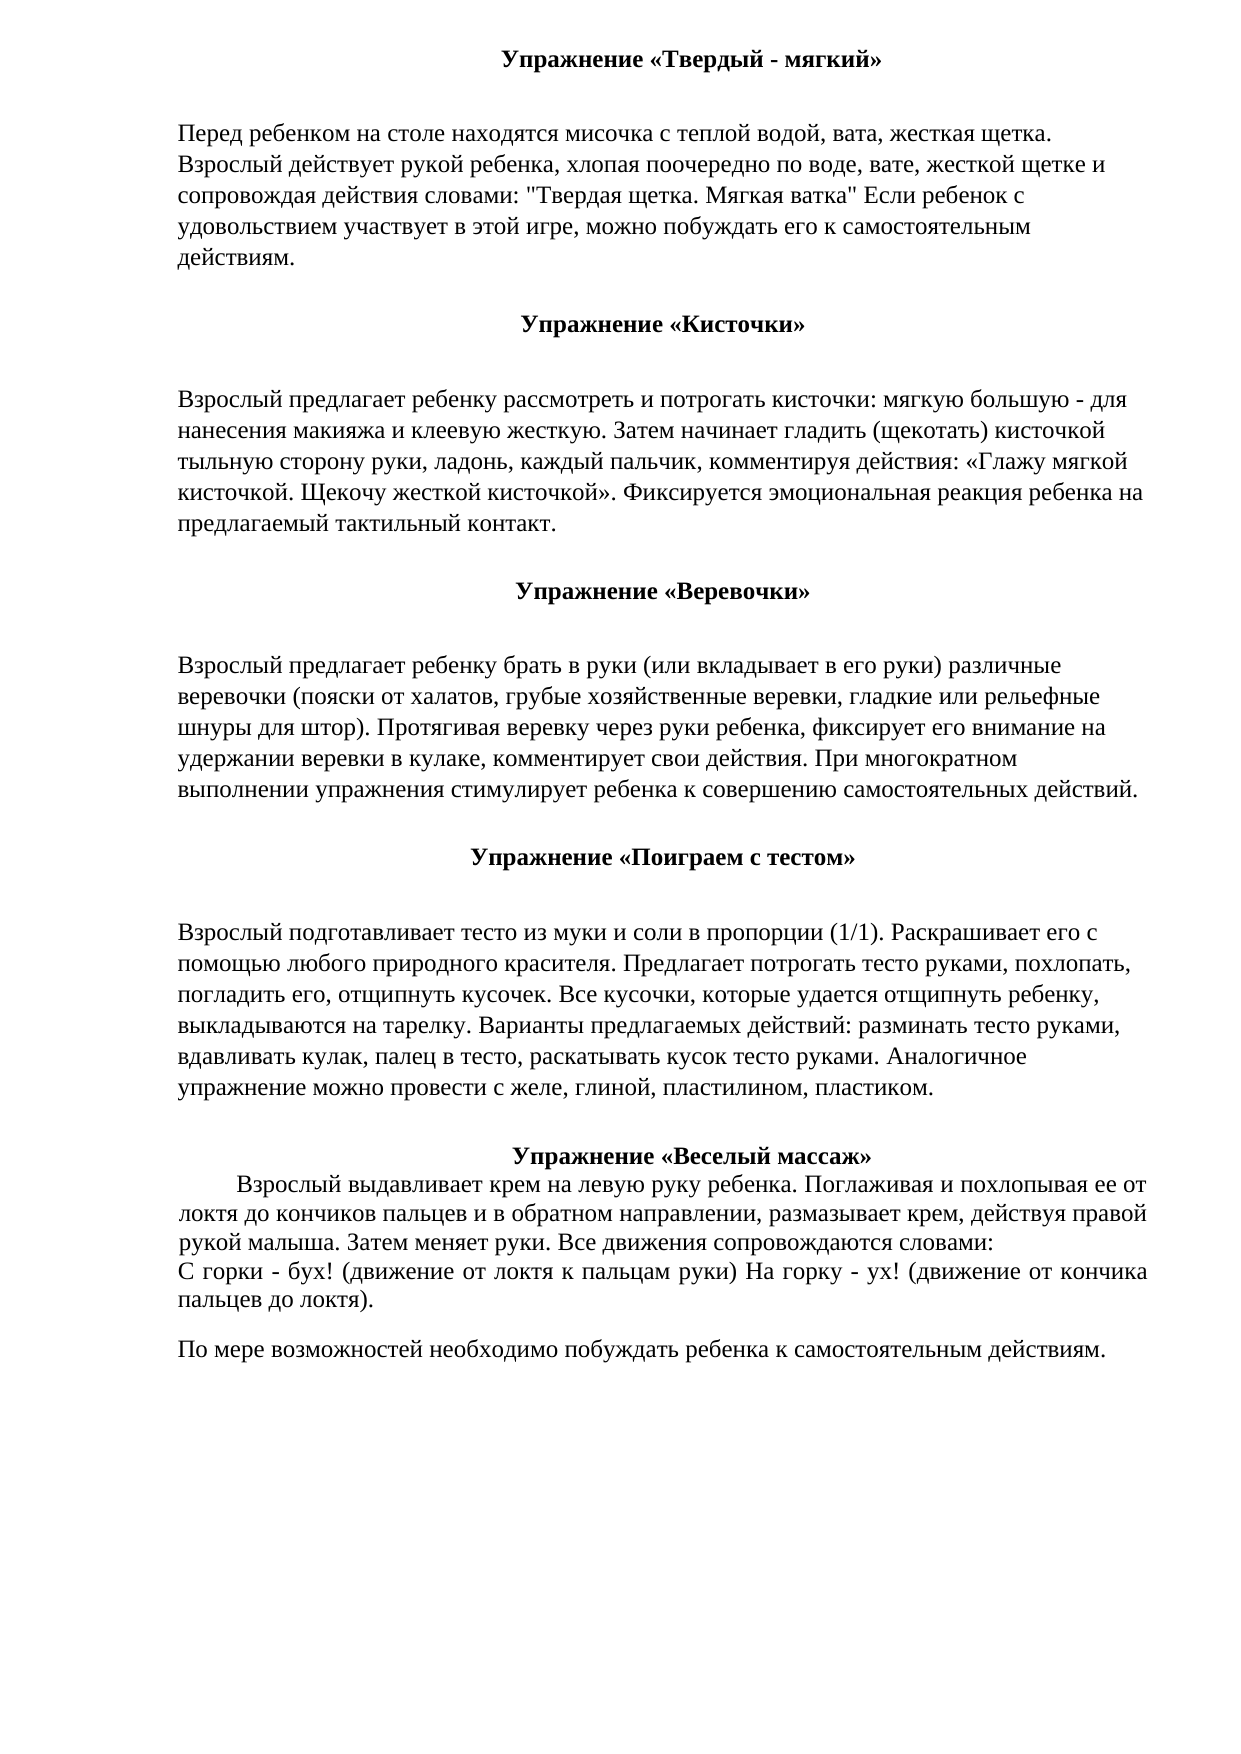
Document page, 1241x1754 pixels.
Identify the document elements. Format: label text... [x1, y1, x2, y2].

text Взрослый подготавливает тесто из муки и соли в пропорции (1/1). Раскрашивает его с помощью любого природного красителя. Предлагает потрогать тесто руками, похлопать, погладить его, отщипнуть кусочек. Все кусочки, которые удается отщипнуть ребенку, выкладываются на тарелку. Варианты предлагаемых действий: разминать тесто руками, вдавливать кулак, палец в тесто, раскатывать кусок тесто руками. Аналогичное упражнение можно провести с желе, глиной, пластилином, пластиком. [177, 917, 1152, 1101]
text Упражнение «Веселый массаж» [235, 1141, 1148, 1169]
text Упражнение «Твердый - мягкий» [500, 44, 882, 73]
text Упражнение «Поиграем с тестом» [470, 842, 856, 871]
text Взрослый предлагает ребенку брать в руки (или вкладывает в его руки) различные веревочки (пояски от халатов, грубые хозяйственные веревки, гладкие или рельефные шнуры для штор). Протягивая веревку через руки ребенка, фиксирует его внимание на удержании веревки в кулаке, комментирует свои действия. При многократном выполнении упражнения стимулирует ребенка к совершению самостоятельных действий. [177, 650, 1152, 803]
text Взрослый предлагает ребенку рассмотреть и потрогать кисточки: мягкую большую - для нанесения макияжа и клеевую жесткую. Затем начинает гладить (щекотать) кисточкой тыльную сторону руки, ладонь, каждый пальчик, комментируя действия: «Глажу мягкой кисточкой. Щекочу жесткой кисточкой». Фиксируется эмоциональная реакция ребенка на предлагаемый тактильный контакт. [177, 384, 1152, 537]
text Перед ребенком на столе находятся мисочка с теплой водой, вата, жесткая щетка. Взрослый действует рукой ребенка, хлопая поочередно по воде, вате, жесткой щетке и сопровождая действия словами: "Твердая щетка. Мягкая ватка" Если ребенок с удовольствием участвует в этой игре, можно побуждать его к самостоятельным действиям. [177, 118, 1152, 271]
text Упражнение «Веревочки» [515, 576, 811, 605]
text Упражнение «Кисточки» [520, 309, 805, 338]
text Взрослый выдавливает крем на левую руку ребенка. Поглаживая и похлопывая ее от локтя до кончиков пальцев и в обратном направлении, размазывает крем, действуя правой рукой малыша. Затем меняет руки. Все движения сопровождаются словами: [178, 1169, 1148, 1256]
text С горки - бух! (движение от локтя к пальцам руки) На горку - ух! (движение от кончика пальцев до локтя). [178, 1256, 1148, 1313]
text По мере возможностей необходимо побуждать ребенка к самостоятельным действиям. [177, 1215, 1152, 1363]
